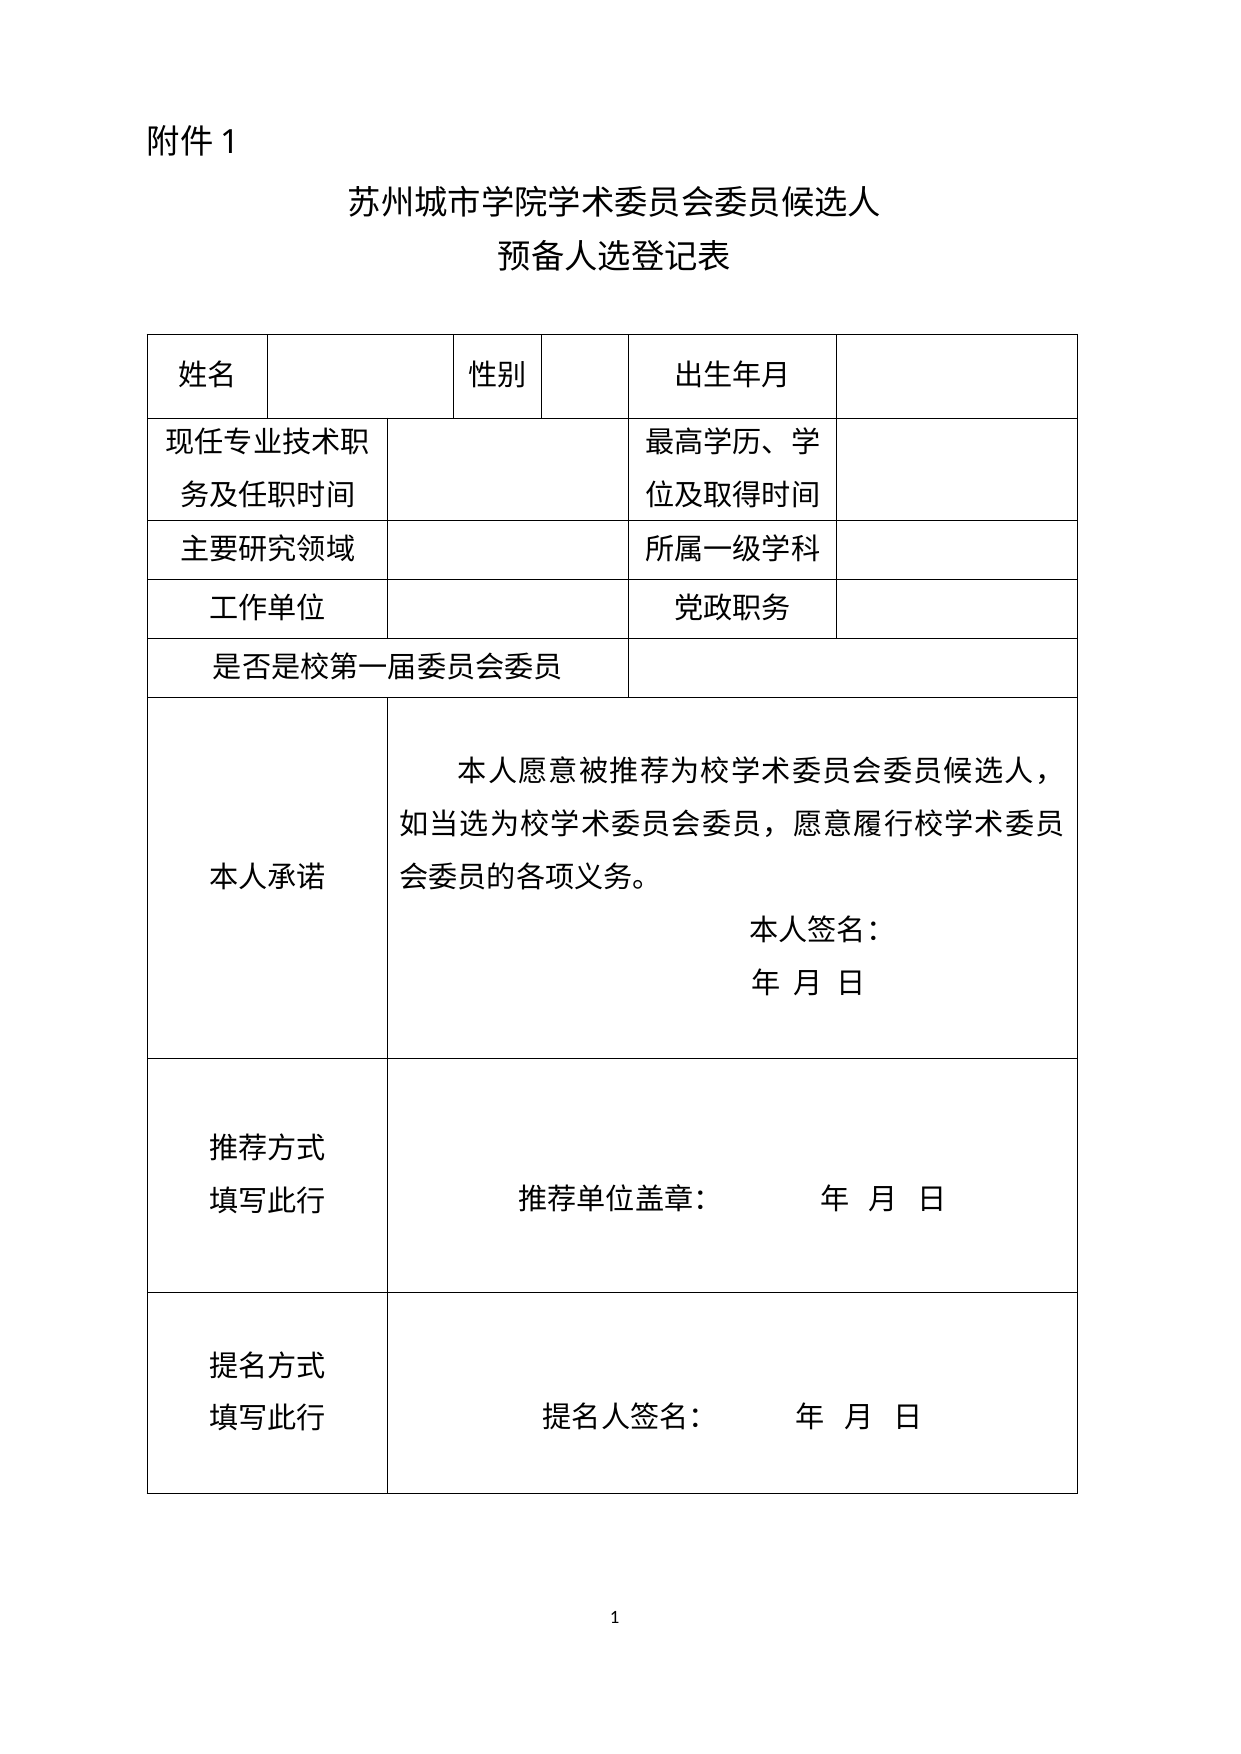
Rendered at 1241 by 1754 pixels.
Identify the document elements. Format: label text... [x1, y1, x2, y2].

table_cell 现任专业技术职务及任职时间 [148, 419, 387, 520]
text 苏州城市学院学术委员会委员候选人 [146, 171, 1082, 225]
table_cell [837, 521, 1077, 579]
table_cell 是否是校第一届委员会委员 [148, 639, 628, 697]
table_cell 党政职务 [629, 580, 836, 638]
table_header [268, 335, 453, 418]
table_cell 本人愿意被推荐为校学术委员会委员候选人，如当选为校学术委员会委员，愿意履行校学术委员会委员的各项义务。 本人签名： 年 月 日 [388, 698, 1077, 1057]
table_cell 工作单位 [148, 580, 387, 638]
text 附件1 [146, 106, 1082, 171]
table_header 性别 [454, 335, 541, 418]
table_cell 所属一级学科 [629, 521, 836, 579]
table_header [837, 335, 1077, 418]
table_cell 本人承诺 [148, 698, 387, 1057]
table_cell 提名人签名： 年 月 日 [388, 1293, 1077, 1493]
table_cell [388, 580, 628, 638]
table_cell [837, 580, 1077, 638]
table_header 出生年月 [629, 335, 836, 418]
table_cell [388, 521, 628, 579]
table_cell 最高学历、学位及取得时间 [629, 419, 836, 520]
table_cell 提名方式 填写此行 [148, 1293, 387, 1493]
text 预备人选登记表 [146, 225, 1082, 279]
table_cell [388, 419, 628, 520]
table_cell 主要研究领域 [148, 521, 387, 579]
table_header [542, 335, 628, 418]
table_header 姓名 [148, 335, 267, 418]
table_cell 推荐方式 填写此行 [148, 1059, 387, 1292]
table_cell [629, 639, 1077, 697]
table_cell [837, 419, 1077, 520]
table_cell 推荐单位盖章： 年 月 日 [388, 1059, 1077, 1292]
